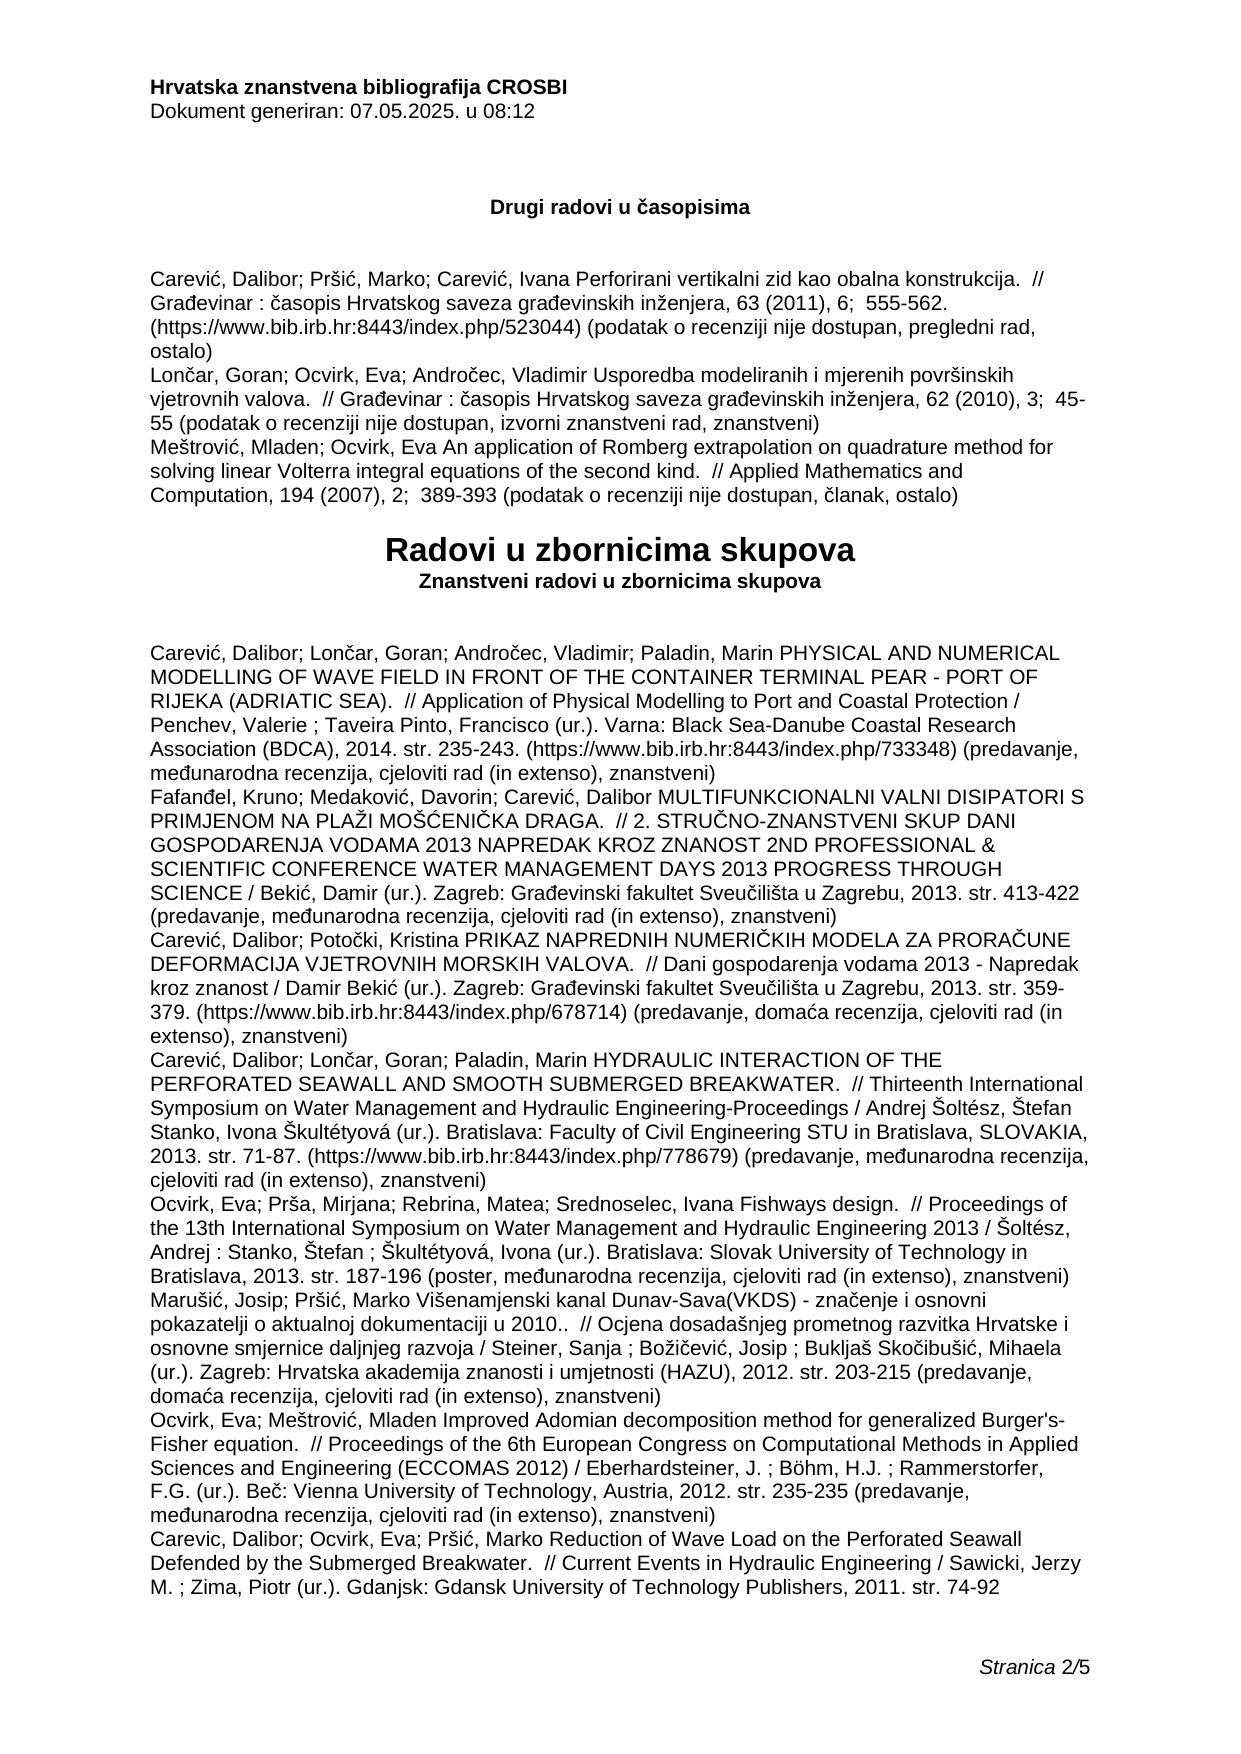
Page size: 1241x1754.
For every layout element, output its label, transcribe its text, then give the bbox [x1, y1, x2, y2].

subtitle Znanstveni radovi u zbornicima skupova [150, 569, 1090, 593]
text Carević, Dalibor; Pršić, Marko; Carević, Ivana [150, 267, 1090, 363]
text Meštrović, Mladen; Ocvirk, Eva [150, 434, 1090, 506]
text Ocvirk, Eva; Meštrović, Mladen [150, 1407, 1090, 1527]
subtitle Radovi u zbornicima skupova [150, 530, 1090, 569]
text Carević, Dalibor; Potočki, Kristina [150, 928, 1090, 1048]
text Ocvirk, Eva; Prša, Mirjana; Rebrina, Matea; Srednoselec, Ivana [150, 1192, 1090, 1288]
text Carević, Dalibor; Lončar, Goran; Andročec, Vladimir; Paladin, Marin [150, 641, 1090, 784]
text Carević, Dalibor; Lončar, Goran; Paladin, Marin [150, 1048, 1090, 1192]
text Marušić, Josip; Pršić, Marko [150, 1288, 1090, 1407]
subtitle Drugi radovi u časopisima [150, 195, 1090, 219]
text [150, 1527, 1090, 1599]
text Lončar, Goran; Ocvirk, Eva; Andročec, Vladimir [150, 363, 1090, 434]
text Fafanđel, Kruno; Medaković, Davorin; Carević, Dalibor [150, 784, 1090, 928]
